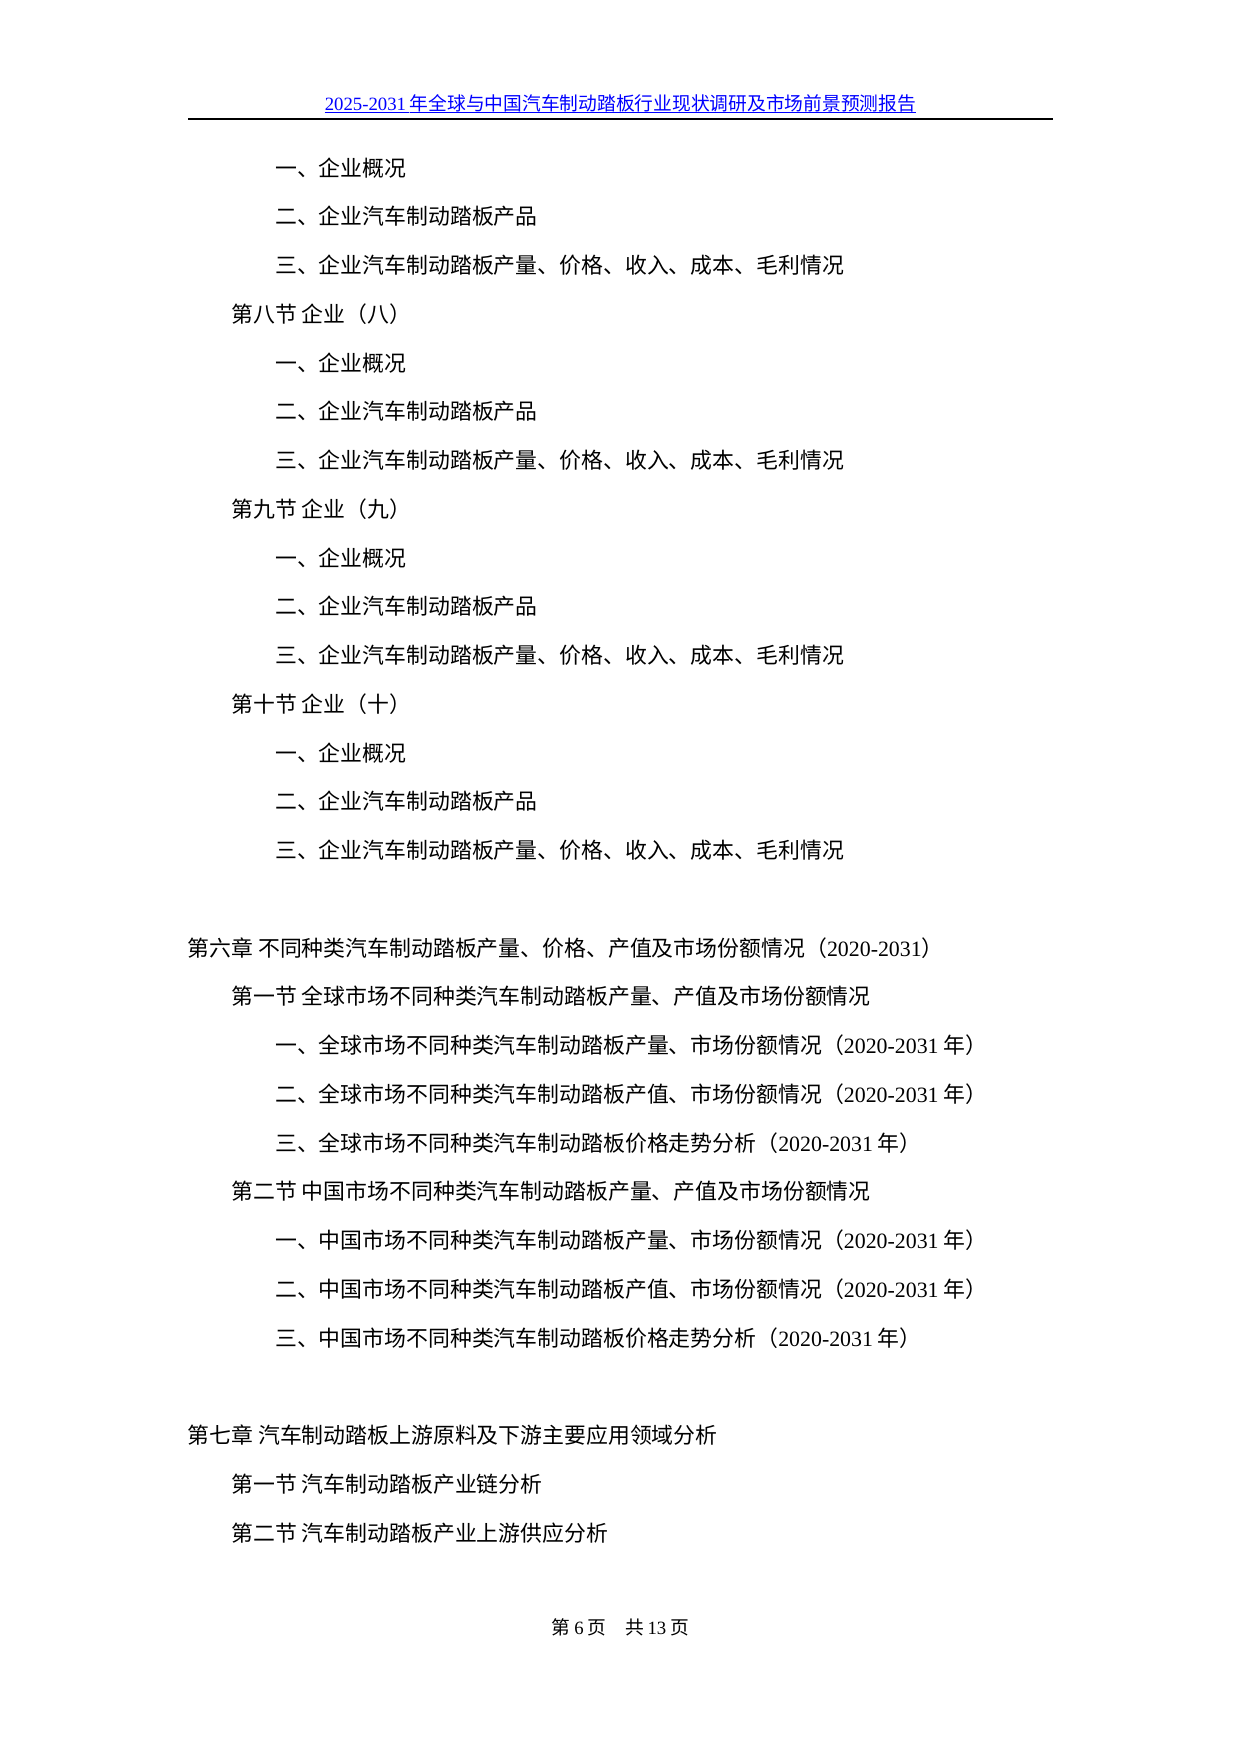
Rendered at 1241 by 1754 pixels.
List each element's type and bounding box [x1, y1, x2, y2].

text [187, 150, 1053, 1548]
